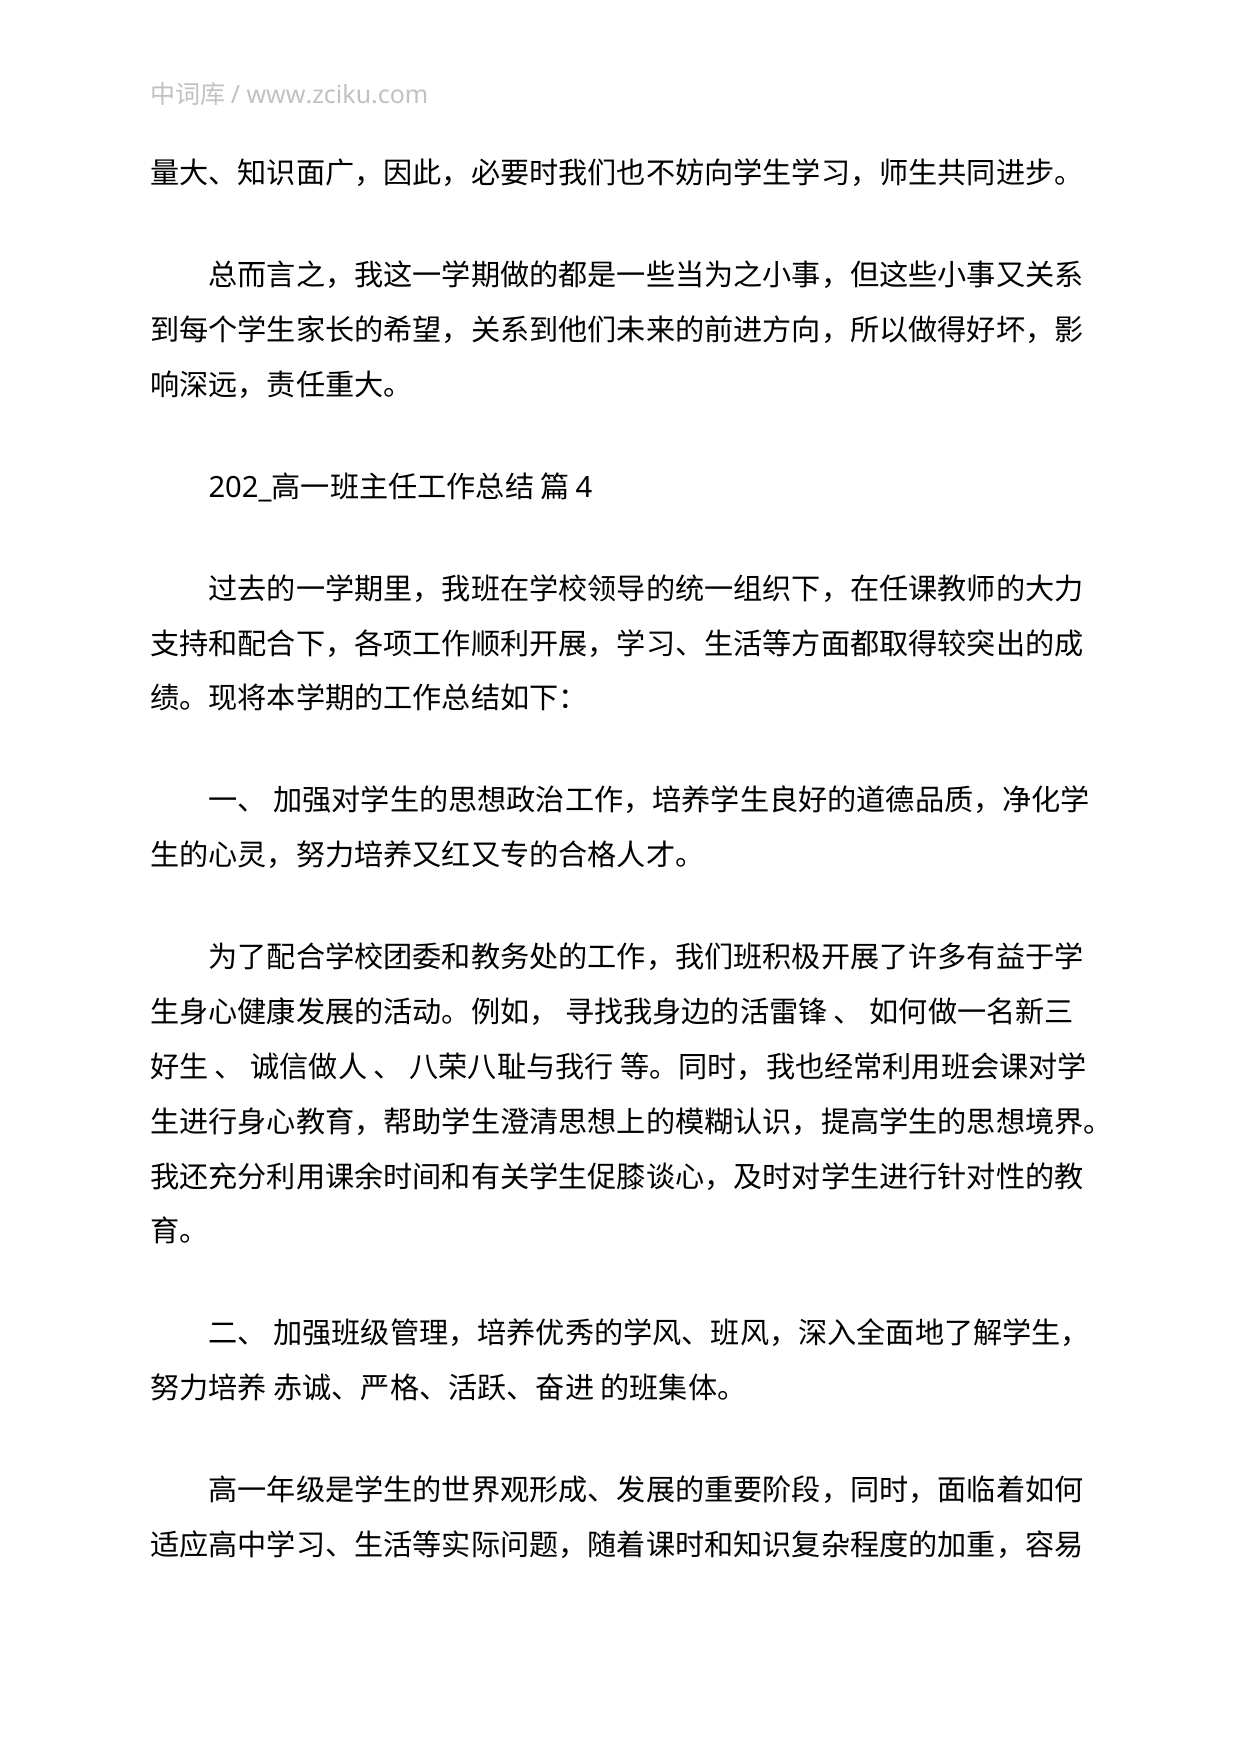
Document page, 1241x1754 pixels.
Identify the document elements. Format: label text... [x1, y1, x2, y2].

text 二、 加强班级管理，培养优秀的学风、班风，深入全面地了解学生，努力培养 赤诚、严格、活跃、奋进 的班集体。 [150, 1310, 1090, 1407]
text 为了配合学校团委和教务处的工作，我们班积极开展了许多有益于学生身心健康发展的活动。例如， 寻找我身边的活雷锋 、 如何做一名新三好生 、 诚信做人 、 八荣八耻与我行 等。同时，我也经常利用班会课对学生进行身心教育，帮助学生澄清思想上的模糊认识，提高学生的思想境界。我还充分利用课余时间和有关学生促膝谈心，及时对学生进行针对性的教育。 [150, 933, 1090, 1250]
text 一、 加强对学生的思想政治工作，培养学生良好的道德品质，净化学生的心灵，努力培养又红又专的合格人才。 [150, 777, 1090, 874]
text 过去的一学期里，我班在学校领导的统一组织下，在任课教师的大力支持和配合下，各项工作顺利开展，学习、生活等方面都取得较突出的成绩。现将本学期的工作总结如下： [150, 565, 1090, 717]
text 总而言之，我这一学期做的都是一些当为之小事，但这些小事又关系到每个学生家长的希望，关系到他们未来的前进方向，所以做得好坏，影响深远，责任重大。 [150, 252, 1090, 404]
text 202_高一班主任工作总结 篇4 [150, 463, 1090, 506]
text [150, 150, 1090, 192]
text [150, 1466, 1090, 1564]
